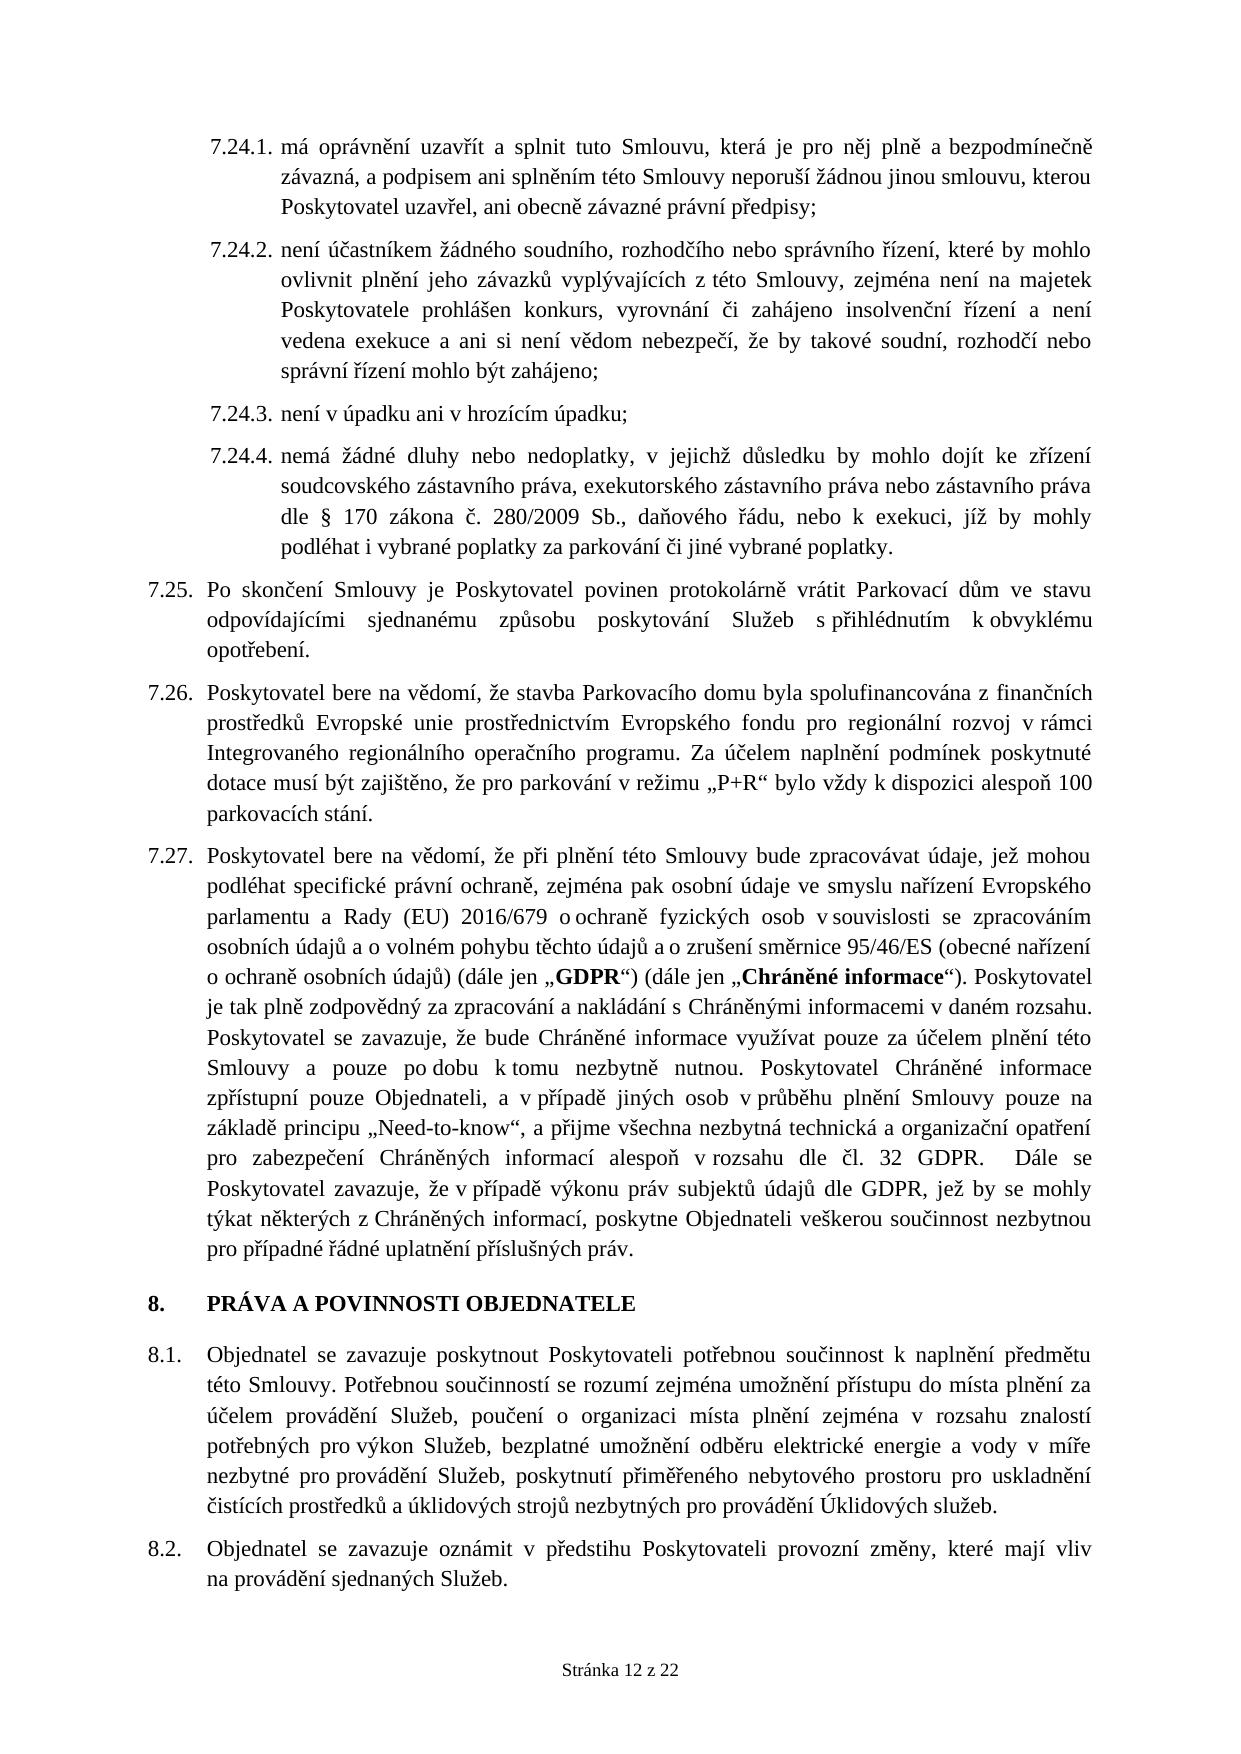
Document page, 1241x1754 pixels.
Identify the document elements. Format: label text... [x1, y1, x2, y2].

list není v úpadku ani v hrozícím úpadku; [210, 399, 1093, 426]
list Objednatel se zavazuje poskytnout Poskytovateli potřebnou součinnost k naplnění předmětu této Smlouvy. Potřebnou součinností se rozumí zejména umožnění přístupu do místa plnění za účelem provádění Služeb, poučení o organizaci místa plnění zejména v rozsahu znalostí potřebných pro výkon Služeb, bezplatné umožnění odběru elektrické energie a vody v míře nezbytné pro provádění Služeb, poskytnutí přiměřeného nebytového prostoru pro uskladnění čistících prostředků a úklidových strojů nezbytných pro provádění Úklidových služeb. [148, 1341, 1093, 1519]
list Poskytovatel bere na vědomí, že při plnění této Smlouvy bude zpracovávat údaje, jež mohou podléhat specifické právní ochraně, zejména pak osobní údaje ve smyslu nařízení Evropského parlamentu a Rady (EU) 2016/679 o ochraně fyzických osob v souvislosti se zpracováním osobních údajů a o volném pohybu těchto údajů a o zrušení směrnice 95/46/ES (obecné nařízení o ochraně osobních údajů) (dále jen „GDPR“) (dále jen „Chráněné informace“). Poskytovatel je tak plně zodpovědný za zpracování a nakládání s Chráněnými informacemi v daném rozsahu. Poskytovatel se zavazuje, že bude Chráněné informace využívat pouze za účelem plnění této Smlouvy a pouze po dobu k tomu nezbytně nutnou. Poskytovatel Chráněné informace zpřístupní pouze Objednateli, a v případě jiných osob v průběhu plnění Smlouvy pouze na základě principu „Need-to-know“, a přijme všechna nezbytná technická a organizační opatření pro zabezpečení Chráněných informací alespoň v rozsahu dle čl. 32 GDPR. Dále se Poskytovatel zavazuje, že v případě výkonu práv subjektů údajů dle GDPR, jež by se mohly týkat některých z Chráněných informací, poskytne Objednateli veškerou součinnost nezbytnou pro případné řádné uplatnění příslušných práv. [148, 842, 1093, 1261]
list Objednatel se zavazuje oznámit v předstihu Poskytovateli provozní změny, které mají vliv na provádění sjednaných Služeb. [148, 1535, 1093, 1592]
list Poskytovatel bere na vědomí, že stavba Parkovacího domu byla spolufinancována z finančních prostředků Evropské unie prostřednictvím Evropského fondu pro regionální rozvoj v rámci Integrovaného regionálního operačního programu. Za účelem naplnění podmínek poskytnuté dotace musí být zajištěno, že pro parkování v režimu „P+R“ bylo vždy k dispozici alespoň 100 parkovacích stání. [148, 679, 1093, 826]
list má oprávnění uzavřít a splnit tuto Smlouvu, která je pro něj plně a bezpodmínečně závazná, a podpisem ani splněním této Smlouvy neporuší žádnou jinou smlouvu, kterou Poskytovatel uzavřel, ani obecně závazné právní předpisy; [210, 133, 1093, 220]
list není účastníkem žádného soudního, rozhodčího nebo správního řízení, které by mohlo ovlivnit plnění jeho závazků vyplývajících z této Smlouvy, zejména není na majetek Poskytovatele prohlášen konkurs, vyrovnání či zahájeno insolvenční řízení a není vedena exekuce a ani si není vědom nebezpečí, že by takové soudní, rozhodčí nebo správní řízení mohlo být zahájeno; [210, 236, 1093, 383]
list PRÁVA A POVINNOSTI OBJEDNATELE [148, 1290, 1093, 1317]
list nemá žádné dluhy nebo nedoplatky, v jejichž důsledku by mohlo dojít ke zřízení soudcovského zástavního práva, exekutorského zástavního práva nebo zástavního práva dle § 170 zákona č. 280/2009 Sb., daňového řádu, nebo k exekuci, jíž by mohly podléhat i vybrané poplatky za parkování či jiné vybrané poplatky. [210, 442, 1093, 559]
list Po skončení Smlouvy je Poskytovatel povinen protokolárně vrátit Parkovací dům ve stavu odpovídajícími sjednanému způsobu poskytování Služeb s přihlédnutím k obvyklému opotřebení. [148, 576, 1093, 662]
